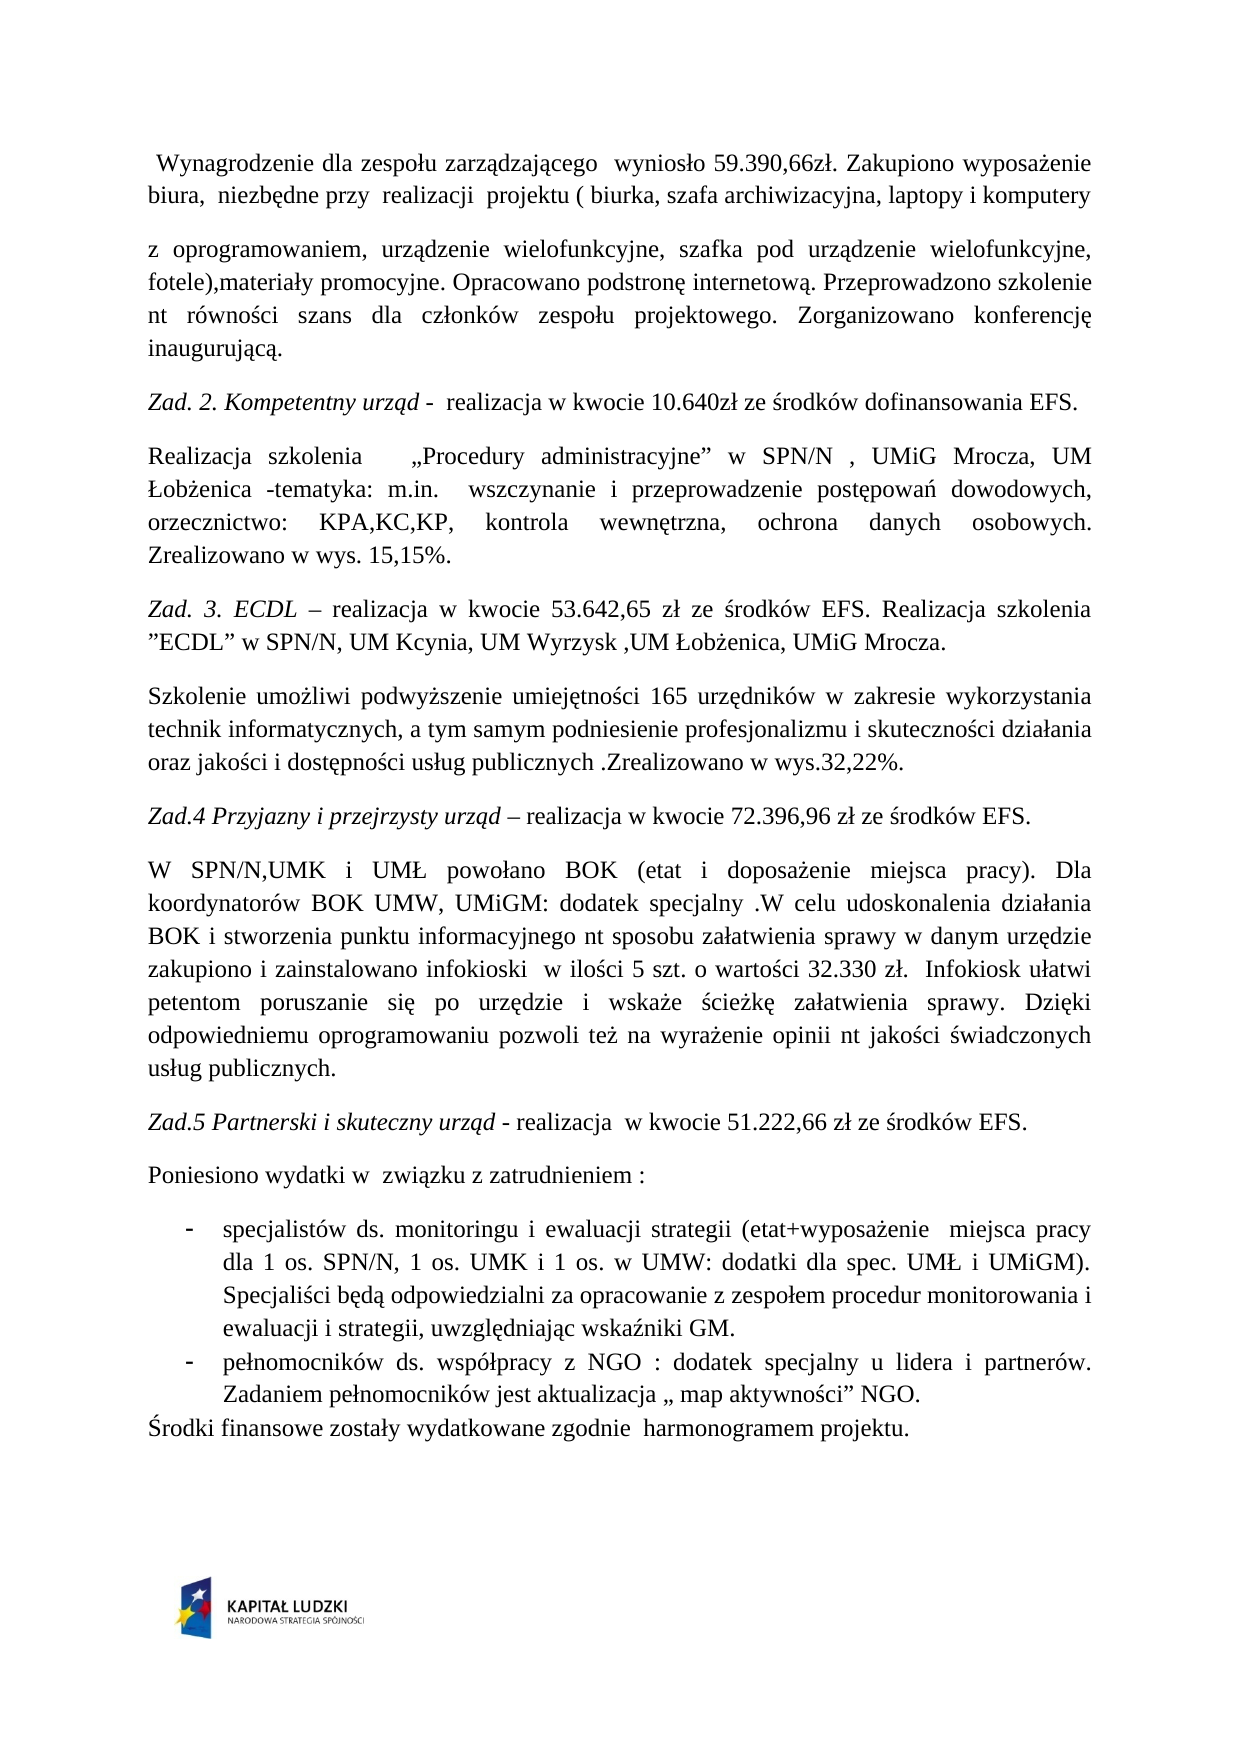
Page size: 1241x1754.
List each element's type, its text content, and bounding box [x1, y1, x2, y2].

text Realizacja szkolenia „Procedury administracyjne” w SPN/N , UMiG Mrocza, UM Łobżenica -tematyka: m.in. wszczynanie i przeprowadzenie postępowań dowodowych, orzecznictwo: KPA,KC,KP, kontrola wewnętrzna, ochrona danych osobowych. Zrealizowano w wys. 15,15%. [148, 441, 1093, 569]
text z oprogramowaniem, urządzenie wielofunkcyjne, szafka pod urządzenie wielofunkcyjne, fotele),materiały promocyjne. Opracowano podstronę internetową. Przeprowadzono szkolenie nt równości szans dla członków zespołu projektowego. Zorganizowano konferencję inaugurującą. [148, 234, 1093, 362]
text W SPN/N,UMK i UMŁ powołano BOK (etat i doposażenie miejsca pracy). Dla koordynatorów BOK UMW, UMiGM: dodatek specjalny .W celu udoskonalenia działania BOK i stworzenia punktu informacyjnego nt sposobu załatwienia sprawy w danym urzędzie zakupiono i zainstalowano infokioski w ilości 5 szt. o wartości 32.330 zł. Infokiosk ułatwi petentom poruszanie się po urzędzie i wskaże ścieżkę załatwienia sprawy. Dzięki odpowiedniemu oprogramowaniu pozwoli też na wyrażenie opinii nt jakości świadczonych usług publicznych. [148, 855, 1093, 1082]
text Środki finansowe zostały wydatkowane zgodnie harmonogramem projektu. [148, 1413, 1093, 1441]
text Zad.4 Przyjazny i przejrzysty urząd – realizacja w kwocie 72.396,96 zł ze środków EFS. [148, 801, 1093, 830]
text Szkolenie umożliwi podwyższenie umiejętności 165 urzędników w zakresie wykorzystania technik informatycznych, a tym samym podniesienie profesjonalizmu i skuteczności działania oraz jakości i dostępności usług publicznych .Zrealizowano w wys.32,22%. [148, 681, 1093, 776]
text Poniesiono wydatki w związku z zatrudnieniem : [148, 1161, 1093, 1189]
text Zad. 2. Kompetentny urząd - realizacja w kwocie 10.640zł ze środków dofinansowania EFS. [148, 387, 1093, 416]
text Zad.5 Partnerski i skuteczny urząd - realizacja w kwocie 51.222,66 zł ze środków EFS. [148, 1107, 1093, 1136]
text Zad. 3. ECDL – realizacja w kwocie 53.642,65 zł ze środków EFS. Realizacja szkolenia ”ECDL” w SPN/N, UM Kcynia, UM Wyrzysk ,UM Łobżenica, UMiG Mrocza. [148, 594, 1093, 656]
picture [173, 1576, 364, 1639]
list pełnomocników ds. współpracy z NGO : dodatek specjalny u lidera i partnerów. Zadaniem pełnomocników jest aktualizacja „ map aktywności” NGO. [185, 1347, 1093, 1408]
text Wynagrodzenie dla zespołu zarządzającego wyniosło 59.390,66zł. Zakupiono wyposażenie biura, niezbędne przy realizacji projektu ( biurka, szafa archiwizacyjna, laptopy i komputery [148, 148, 1093, 209]
list specjalistów ds. monitoringu i ewaluacji strategii (etat+wyposażenie miejsca pracy dla 1 os. SPN/N, 1 os. UMK i 1 os. w UMW: dodatki dla spec. UMŁ i UMiGM). Specjaliści będą odpowiedzialni za opracowanie z zespołem procedur monitorowania i ewaluacji i strategii, uwzględniając wskaźniki GM. [185, 1214, 1093, 1342]
